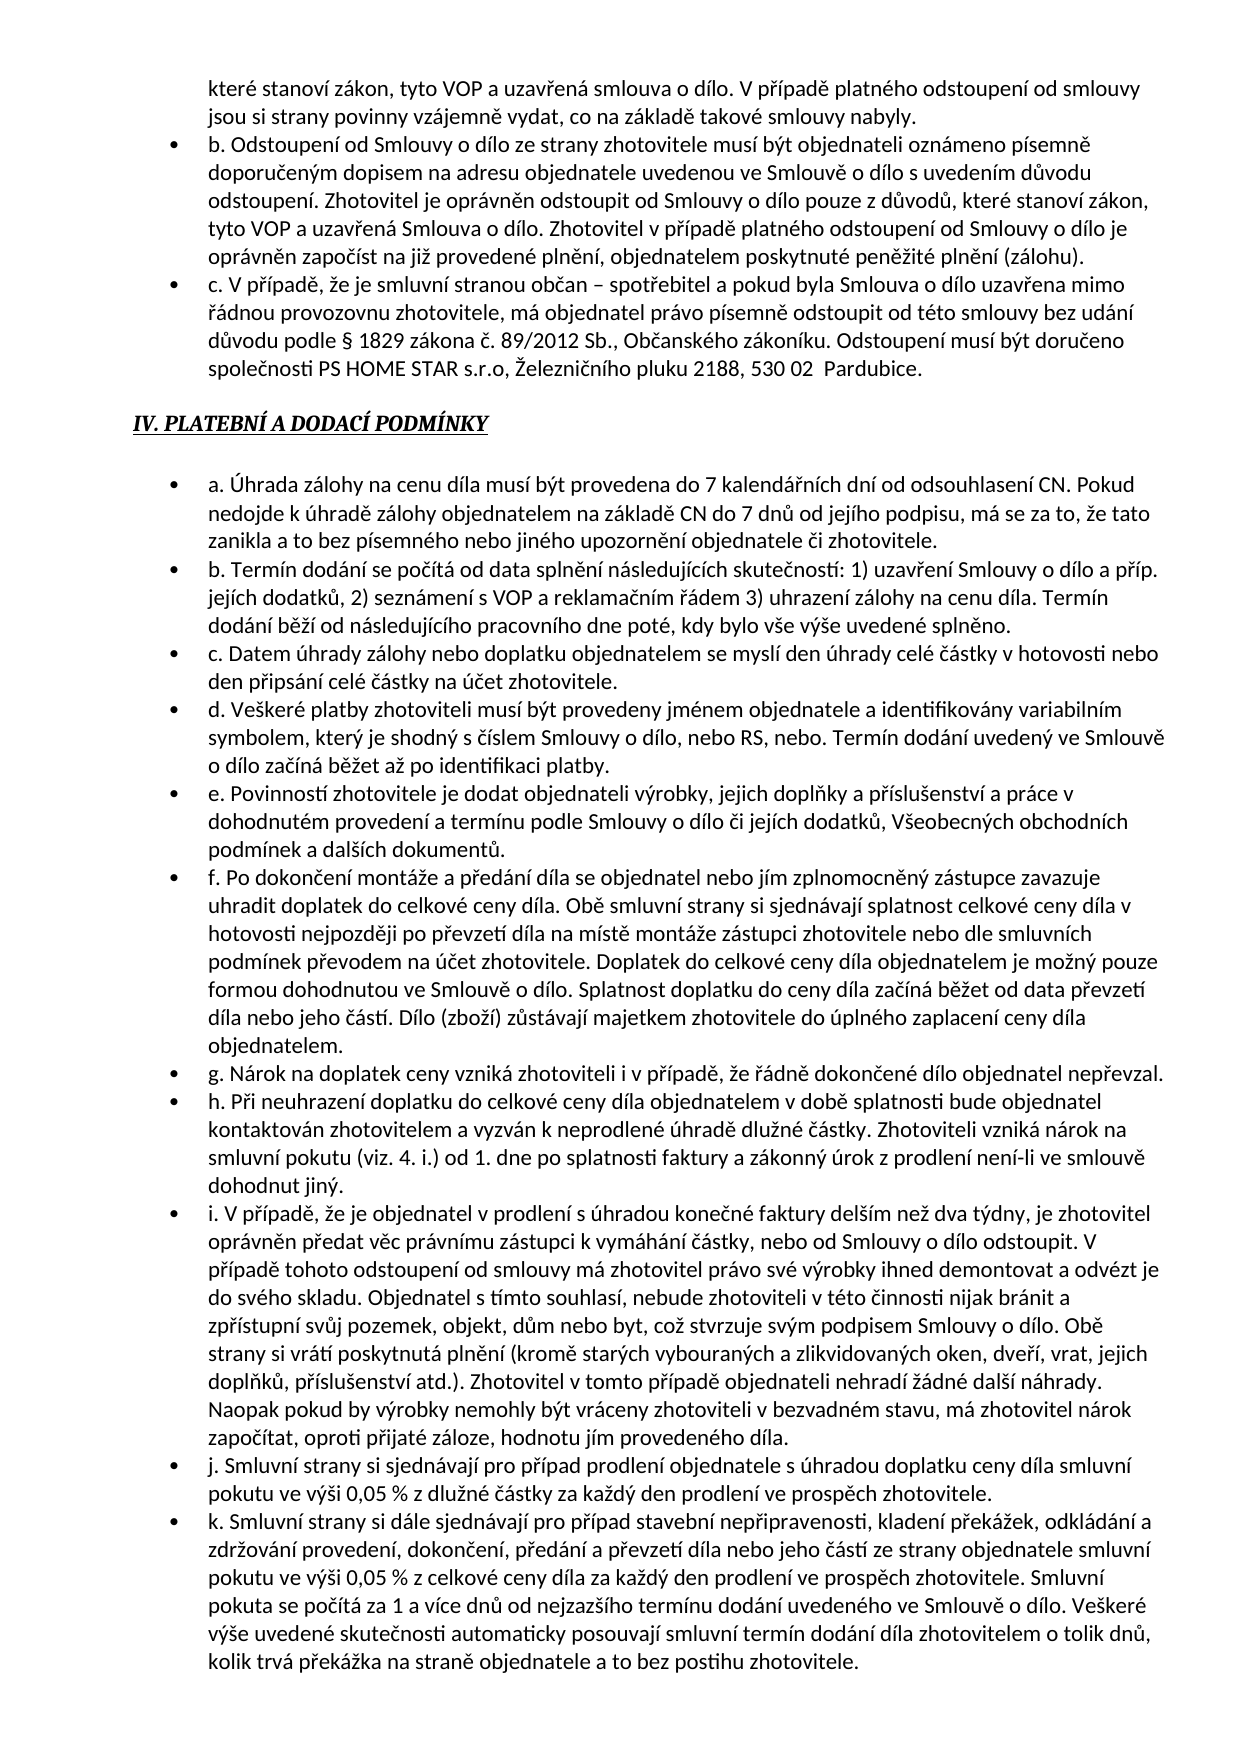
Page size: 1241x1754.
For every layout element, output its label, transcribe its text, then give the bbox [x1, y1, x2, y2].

list b. Termín dodání se počítá od data splnění následujících skutečností: 1) uzavření Smlouvy o dílo a příp. jejích dodatků, 2) seznámení s VOP a reklamačním řádem 3) uhrazení zálohy na cenu díla. Termín dodání běží od následujícího pracovního dne poté, kdy bylo vše výše uvedené splněno. [170, 555, 1167, 639]
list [170, 74, 1167, 130]
list h. Při neuhrazení doplatku do celkové ceny díla objednatelem v době splatnosti bude objednatel kontaktován zhotovitelem a vyzván k neprodlené úhradě dlužné částky. Zhotoviteli vzniká nárok na smluvní pokutu (viz. 4. i.) od 1. dne po splatnosti faktury a zákonný úrok z prodlení není-li ve smlouvě dohodnut jiný. [170, 1087, 1167, 1199]
list f. Po dokončení montáže a předání díla se objednatel nebo jím zplnomocněný zástupce zavazuje uhradit doplatek do celkové ceny díla. Obě smluvní strany si sjednávají splatnost celkové ceny díla v hotovosti nejpozději po převzetí díla na místě montáže zástupci zhotovitele nebo dle smluvních podmínek převodem na účet zhotovitele. Doplatek do celkové ceny díla objednatelem je možný pouze formou dohodnutou ve Smlouvě o dílo. Splatnost doplatku do ceny díla začíná běžet od data převzetí díla nebo jeho částí. Dílo (zboží) zůstávají majetkem zhotovitele do úplného zaplacení ceny díla objednatelem. [170, 863, 1167, 1059]
list d. Veškeré platby zhotoviteli musí být provedeny jménem objednatele a identifikovány variabilním symbolem, který je shodný s číslem Smlouvy o dílo, nebo RS, nebo. Termín dodání uvedený ve Smlouvě o dílo začíná běžet až po identifikaci platby. [170, 695, 1167, 779]
list j. Smluvní strany si sjednávají pro případ prodlení objednatele s úhradou doplatku ceny díla smluvní pokutu ve výši 0,05 % z dlužné částky za každý den prodlení ve prospěch zhotovitele. [170, 1451, 1167, 1507]
subtitle IV. PLATEBNÍ A DODACÍ PODMÍNKY [133, 411, 1167, 438]
list i. V případě, že je objednatel v prodlení s úhradou konečné faktury delším než dva týdny, je zhotovitel oprávněn předat věc právnímu zástupci k vymáhání částky, nebo od Smlouvy o dílo odstoupit. V případě tohoto odstoupení od smlouvy má zhotovitel právo své výrobky ihned demontovat a odvézt je do svého skladu. Objednatel s tímto souhlasí, nebude zhotoviteli v této činnosti nijak bránit a zpřístupní svůj pozemek, objekt, dům nebo byt, což stvrzuje svým podpisem Smlouvy o dílo. Obě strany si vrátí poskytnutá plnění (kromě starých vybouraných a zlikvidovaných oken, dveří, vrat, jejich doplňků, příslušenství atd.). Zhotovitel v tomto případě objednateli nehradí žádné další náhrady. Naopak pokud by výrobky nemohly být vráceny zhotoviteli v bezvadném stavu, má zhotovitel nárok započítat, oproti přijaté záloze, hodnotu jím provedeného díla. [170, 1199, 1167, 1451]
list a. Úhrada zálohy na cenu díla musí být provedena do 7 kalendářních dní od odsouhlasení CN. Pokud nedojde k úhradě zálohy objednatelem na základě CN do 7 dnů od jejího podpisu, má se za to, že tato zanikla a to bez písemného nebo jiného upozornění objednatele či zhotovitele. [170, 471, 1167, 555]
list c. Datem úhrady zálohy nebo doplatku objednatelem se myslí den úhrady celé částky v hotovosti nebo den připsání celé částky na účet zhotovitele. [170, 639, 1167, 695]
list g. Nárok na doplatek ceny vzniká zhotoviteli i v případě, že řádně dokončené dílo objednatel nepřevzal. [170, 1059, 1167, 1087]
list b. Odstoupení od Smlouvy o dílo ze strany zhotovitele musí být objednateli oznámeno písemně doporučeným dopisem na adresu objednatele uvedenou ve Smlouvě o dílo s uvedením důvodu odstoupení. Zhotovitel je oprávněn odstoupit od Smlouvy o dílo pouze z důvodů, které stanoví zákon, tyto VOP a uzavřená Smlouva o dílo. Zhotovitel v případě platného odstoupení od Smlouvy o dílo je oprávněn započíst na již provedené plnění, objednatelem poskytnuté peněžité plnění (zálohu). [170, 130, 1167, 270]
list e. Povinností zhotovitele je dodat objednateli výrobky, jejich doplňky a příslušenství a práce v dohodnutém provedení a termínu podle Smlouvy o dílo či jejích dodatků, Všeobecných obchodních podmínek a dalších dokumentů. [170, 779, 1167, 863]
list k. Smluvní strany si dále sjednávají pro případ stavební nepřipravenosti, kladení překážek, odkládání a zdržování provedení, dokončení, předání a převzetí díla nebo jeho částí ze strany objednatele smluvní pokutu ve výši 0,05 % z celkové ceny díla za každý den prodlení ve prospěch zhotovitele. Smluvní pokuta se počítá za 1 a více dnů od nejzazšího termínu dodání uvedeného ve Smlouvě o dílo. Veškeré výše uvedené skutečnosti automaticky posouvají smluvní termín dodání díla zhotovitelem o tolik dnů, kolik trvá překážka na straně objednatele a to bez postihu zhotovitele. [170, 1507, 1167, 1676]
list c. V případě, že je smluvní stranou občan – spotřebitel a pokud byla Smlouva o dílo uzavřena mimo řádnou provozovnu zhotovitele, má objednatel právo písemně odstoupit od této smlouvy bez udání důvodu podle § 1829 zákona č. 89/2012 Sb., Občanského zákoníku. Odstoupení musí být doručeno společnosti PS HOME STAR s.r.o, Železničního pluku 2188, 530 02 Pardubice. [170, 270, 1167, 382]
